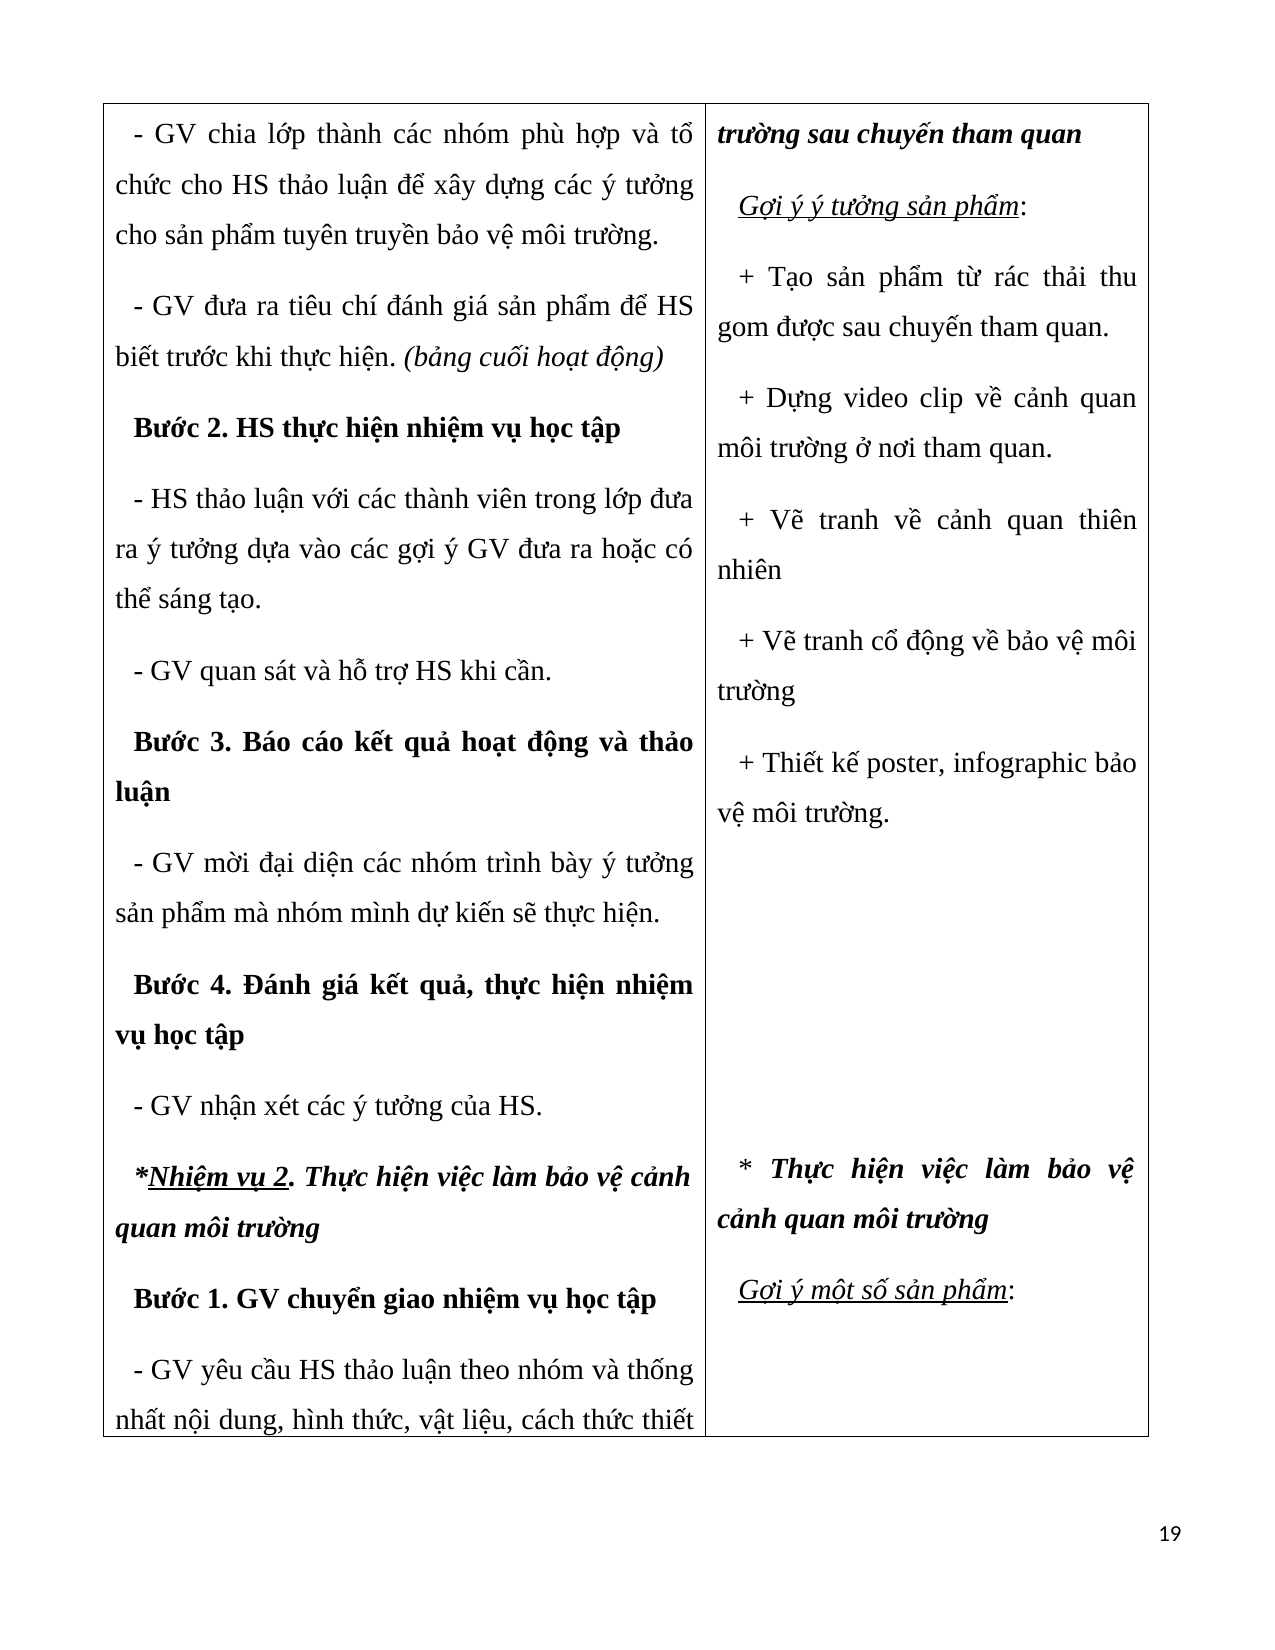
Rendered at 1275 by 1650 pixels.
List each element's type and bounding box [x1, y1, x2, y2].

table_cell [104, 104, 705, 1436]
table_cell [706, 104, 1148, 1436]
